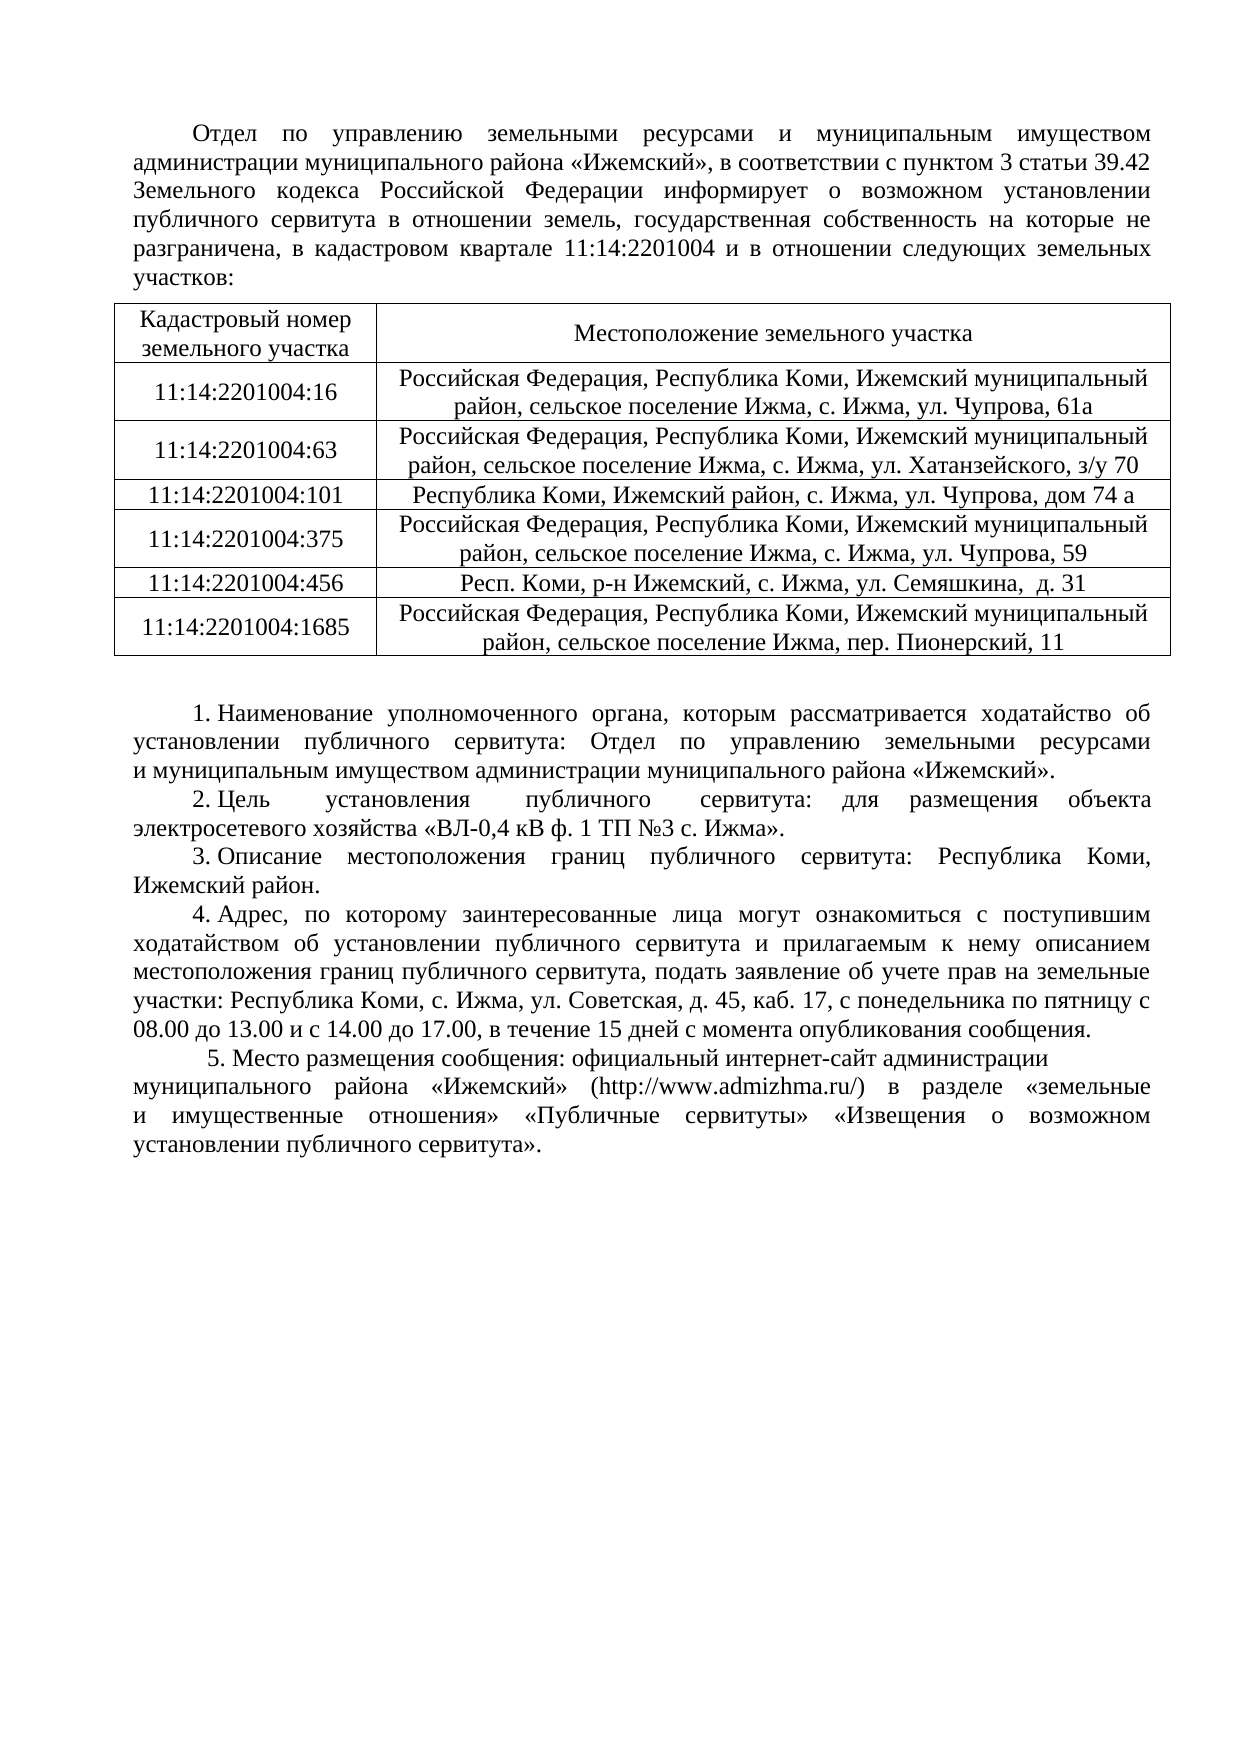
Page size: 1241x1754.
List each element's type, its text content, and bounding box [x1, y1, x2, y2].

list Описание местоположения границ публичного сервитута: Республика Коми, Ижемский район. [133, 841, 1152, 899]
table_cell 11:14:2201004:16 [115, 363, 376, 420]
list Место размещения сообщения: официальный интернет-сайт администрации [207, 1043, 1152, 1071]
list Наименование уполномоченного органа, которым рассматривается ходатайство об установлении публичного сервитута: Отдел по управлению земельными ресурсами и муниципальным имуществом администрации муниципального района «Ижемский». [133, 698, 1152, 784]
table_cell 11:14:2201004:375 [115, 510, 376, 567]
table_cell 11:14:2201004:101 [115, 480, 376, 508]
text муниципального района «Ижемский» (http://www.admizhma.ru/) в разделе «земельные и имущественные отношения» «Публичные сервитуты» «Извещения о возможном установлении публичного сервитута». [133, 1071, 1152, 1158]
table_cell Республика Коми, Ижемский район, с. Ижма, ул. Чупрова, дом 74 а [377, 480, 1170, 508]
table_cell 11:14:2201004:63 [115, 421, 376, 479]
table_cell Российская Федерация, Республика Коми, Ижемский муниципальный район, сельское поселение Ижма, с. Ижма, ул. Хатанзейского, з/у 70 [377, 421, 1170, 479]
table_cell Российская Федерация, Республика Коми, Ижемский муниципальный район, сельское поселение Ижма, с. Ижма, ул. Чупрова, 61а [377, 363, 1170, 420]
table_header Кадастровый номер земельного участка [115, 304, 376, 362]
table_cell Респ. Коми, р-н Ижемский, с. Ижма, ул. Семяшкина, д. 31 [377, 568, 1170, 597]
table_cell 11:14:2201004:1685 [115, 598, 376, 655]
list Адрес, по которому заинтересованные лица могут ознакомиться с поступившим ходатайством об установлении публичного сервитута и прилагаемым к нему описанием местоположения границ публичного сервитута, подать заявление об учете прав на земельные участки: Республика Коми, с. Ижма, ул. Советская, д. 45, каб. 17, с понедельника по пятницу с 08.00 до 13.00 и с 14.00 до 17.00, в течение 15 дней с момента опубликования сообщения. [133, 899, 1152, 1043]
table_cell 11:14:2201004:456 [115, 568, 376, 597]
table_header Местоположение земельного участка [377, 304, 1170, 362]
table_cell Российская Федерация, Республика Коми, Ижемский муниципальный район, сельское поселение Ижма, с. Ижма, ул. Чупрова, 59 [377, 510, 1170, 567]
text Отдел по управлению земельными ресурсами и муниципальным имуществом администрации муниципального района «Ижемский», в соответствии с пунктом 3 статьи 39.42 Земельного кодекса Российской Федерации информирует о возможном установлении публичного сервитута в отношении земель, государственная собственность на которые не разграничена, в кадастровом квартале 11:14:2201004 и в отношении следующих земельных участков: [133, 118, 1152, 291]
table_cell Российская Федерация, Республика Коми, Ижемский муниципальный район, сельское поселение Ижма, пер. Пионерский, 11 [377, 598, 1170, 655]
list Цель установления публичного сервитута: для размещения объекта электросетевого хозяйства «ВЛ-0,4 кВ ф. 1 ТП №3 с. Ижма». [133, 784, 1152, 841]
